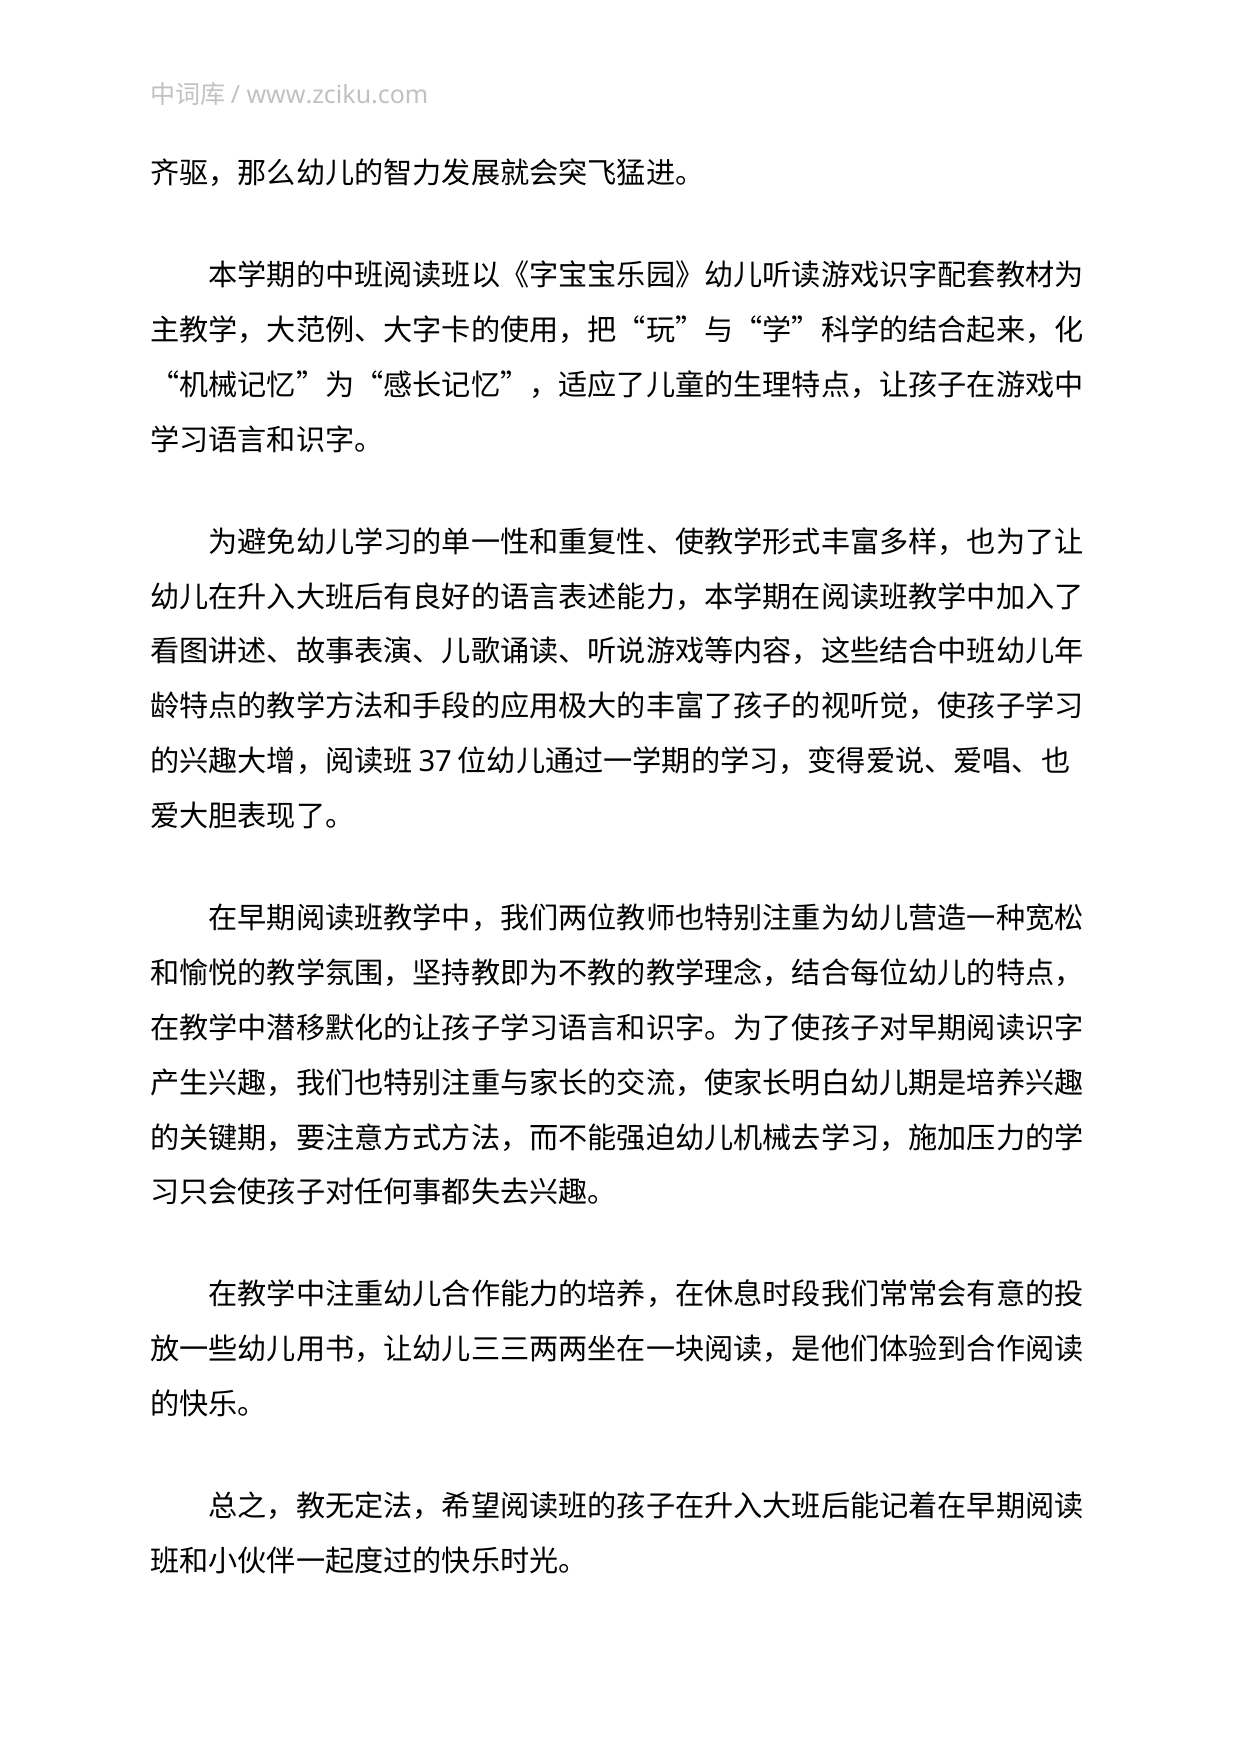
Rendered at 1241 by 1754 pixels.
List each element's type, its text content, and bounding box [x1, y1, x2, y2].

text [150, 150, 1090, 192]
text 本学期的中班阅读班以《字宝宝乐园》幼儿听读游戏识字配套教材为主教学，大范例、大字卡的使用，把“玩”与“学”科学的结合起来，化“机械记忆”为“感长记忆”，适应了儿童的生理特点，让孩子在游戏中学习语言和识字。 [150, 252, 1090, 459]
text 为避免幼儿学习的单一性和重复性、使教学形式丰富多样，也为了让幼儿在升入大班后有良好的语言表述能力，本学期在阅读班教学中加入了看图讲述、故事表演、儿歌诵读、听说游戏等内容，这些结合中班幼儿年龄特点的教学方法和手段的应用极大的丰富了孩子的视听觉，使孩子学习的兴趣大增，阅读班37位幼儿通过一学期的学习，变得爱说、爱唱、也爱大胆表现了。 [150, 518, 1090, 835]
text 在早期阅读班教学中，我们两位教师也特别注重为幼儿营造一种宽松和愉悦的教学氛围，坚持教即为不教的教学理念，结合每位幼儿的特点，在教学中潜移默化的让孩子学习语言和识字。为了使孩子对早期阅读识字产生兴趣，我们也特别注重与家长的交流，使家长明白幼儿期是培养兴趣的关键期，要注意方式方法，而不能强迫幼儿机械去学习，施加压力的学习只会使孩子对任何事都失去兴趣。 [150, 894, 1090, 1211]
text 总之，教无定法，希望阅读班的孩子在升入大班后能记着在早期阅读班和小伙伴一起度过的快乐时光。 [150, 1482, 1090, 1579]
text 在教学中注重幼儿合作能力的培养，在休息时段我们常常会有意的投放一些幼儿用书，让幼儿三三两两坐在一块阅读，是他们体验到合作阅读的快乐。 [150, 1271, 1090, 1423]
